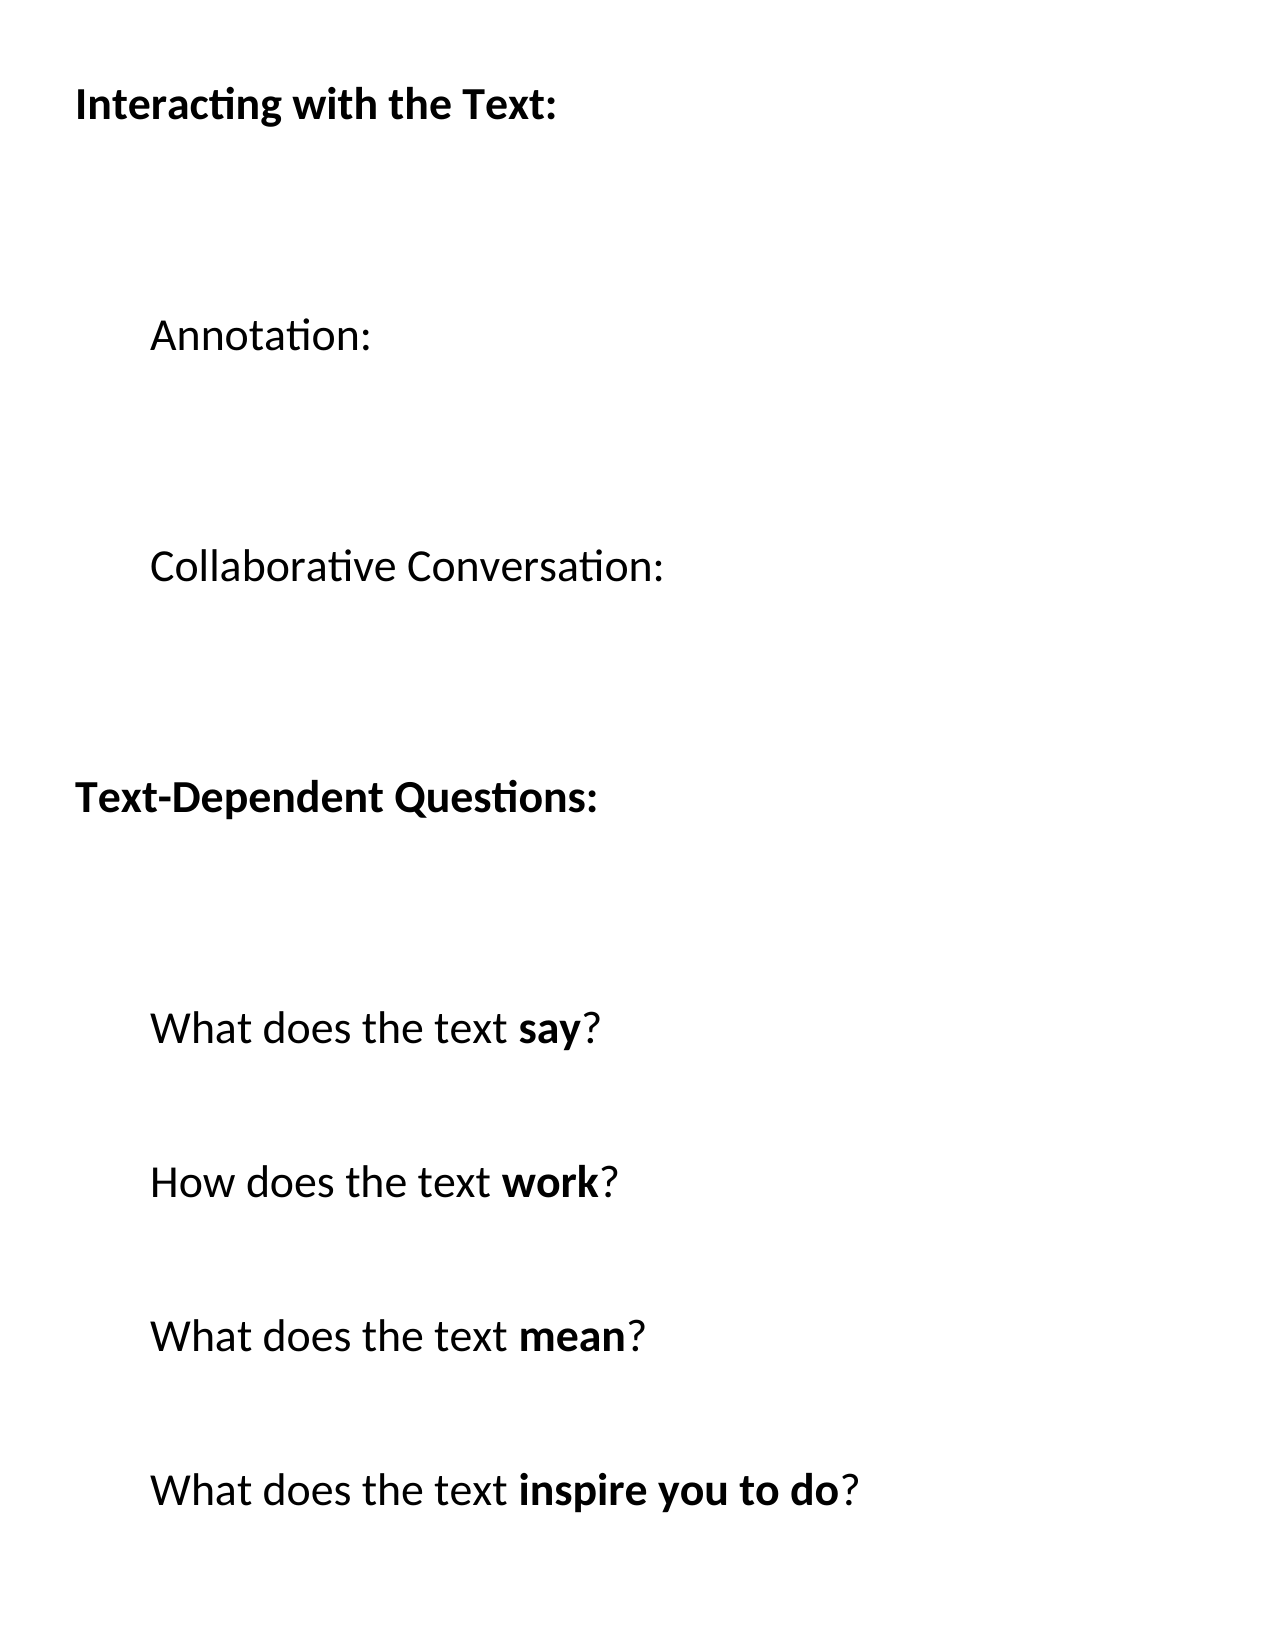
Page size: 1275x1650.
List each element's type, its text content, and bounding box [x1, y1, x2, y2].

text Interacting with the Text: [75, 75, 1200, 131]
text Text-Dependent Questions: [75, 768, 1200, 824]
text How does the text work? [150, 1153, 1200, 1209]
text What does the text say? [150, 999, 1200, 1055]
text Collaborative Conversation: [150, 537, 1200, 593]
text Annotation: [150, 306, 1200, 362]
text What does the text inspire you to do? [150, 1461, 1200, 1517]
text What does the text mean? [150, 1307, 1200, 1363]
